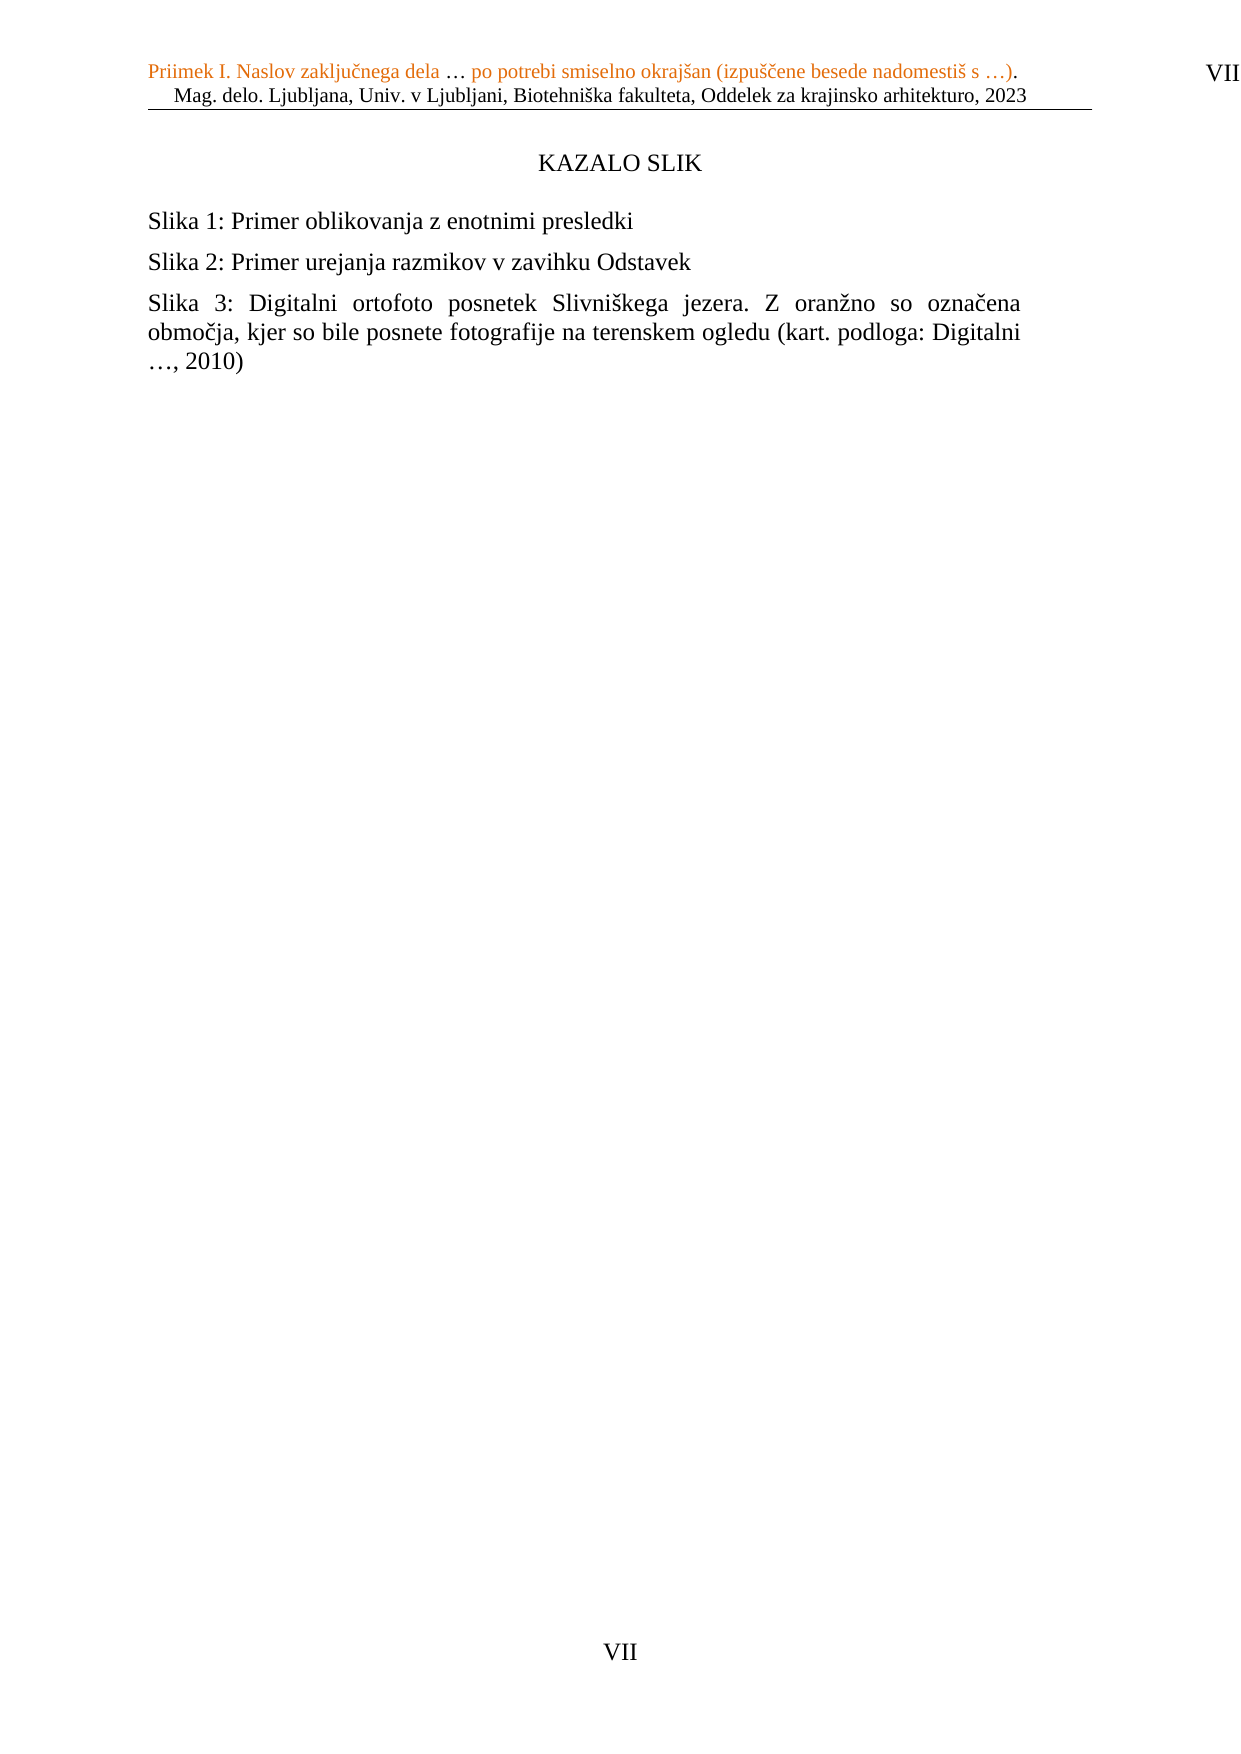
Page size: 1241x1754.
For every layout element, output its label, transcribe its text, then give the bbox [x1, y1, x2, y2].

text Slika 1: Primer oblikovanja z enotnimi presledki 3 [148, 206, 1022, 234]
text Slika 3: Digitalni ortofoto posnetek Slivniškega jezera. Z oranžno so označena območja, kjer so bile posnete fotografije na terenskem ogledu (kart. podloga: Digitalni …, 2010) 5 [148, 288, 1022, 374]
text KAZALO SLIK [148, 148, 1092, 176]
text Slika 2: Primer urejanja razmikov v zavihku Odstavek 4 [148, 247, 1022, 276]
